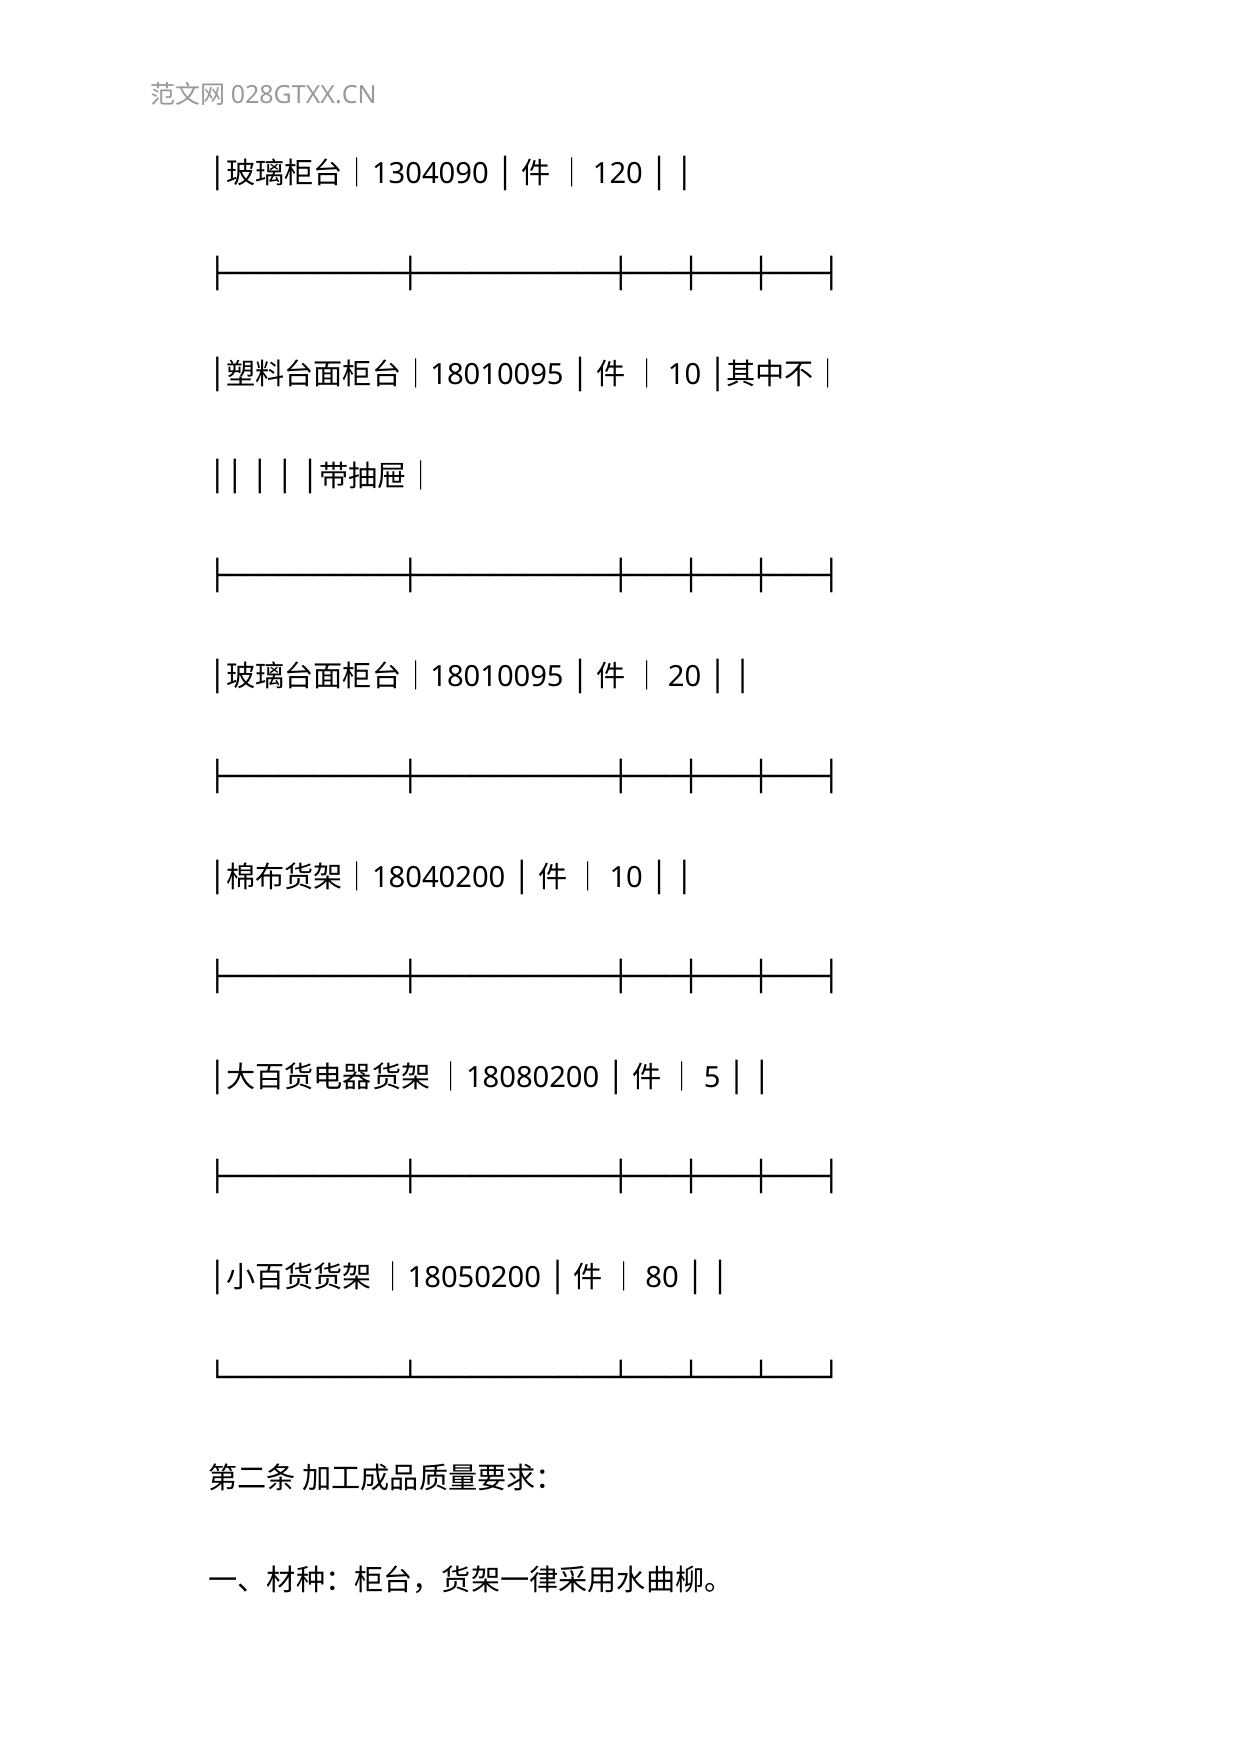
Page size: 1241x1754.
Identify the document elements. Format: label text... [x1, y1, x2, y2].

text │棉布货架│18040200 │ 件 │ 10 │ │ [150, 853, 1090, 896]
text 第二条 加工成品质量要求： [150, 1454, 1090, 1497]
text ├──────────┼───────────┼───┼───┼───┤ [150, 755, 1090, 794]
text │大百货电器货架 │18080200 │ 件 │ 5 │ │ [150, 1054, 1090, 1096]
text ├──────────┼───────────┼───┼───┼───┤ [150, 554, 1090, 594]
text ├──────────┼───────────┼───┼───┼───┤ [150, 1156, 1090, 1195]
text └──────────┴───────────┴───┴───┴───┘ [150, 1356, 1090, 1396]
text ││ │ │ │带抽屉│ [150, 452, 1090, 495]
text │玻璃柜台│1304090 │ 件 │ 120 │ │ [150, 150, 1090, 192]
text ├──────────┼───────────┼───┼───┼───┤ [150, 252, 1090, 292]
text │小百货货架 │18050200 │ 件 │ 80 │ │ [150, 1254, 1090, 1296]
text ├──────────┼───────────┼───┼───┼───┤ [150, 955, 1090, 995]
text │玻璃台面柜台│18010095 │ 件 │ 20 │ │ [150, 653, 1090, 695]
text 一、材种：柜台，货架一律采用水曲柳。 [150, 1556, 1090, 1598]
text │塑料台面柜台│18010095 │ 件 │ 10 │其中不│ [150, 350, 1090, 393]
